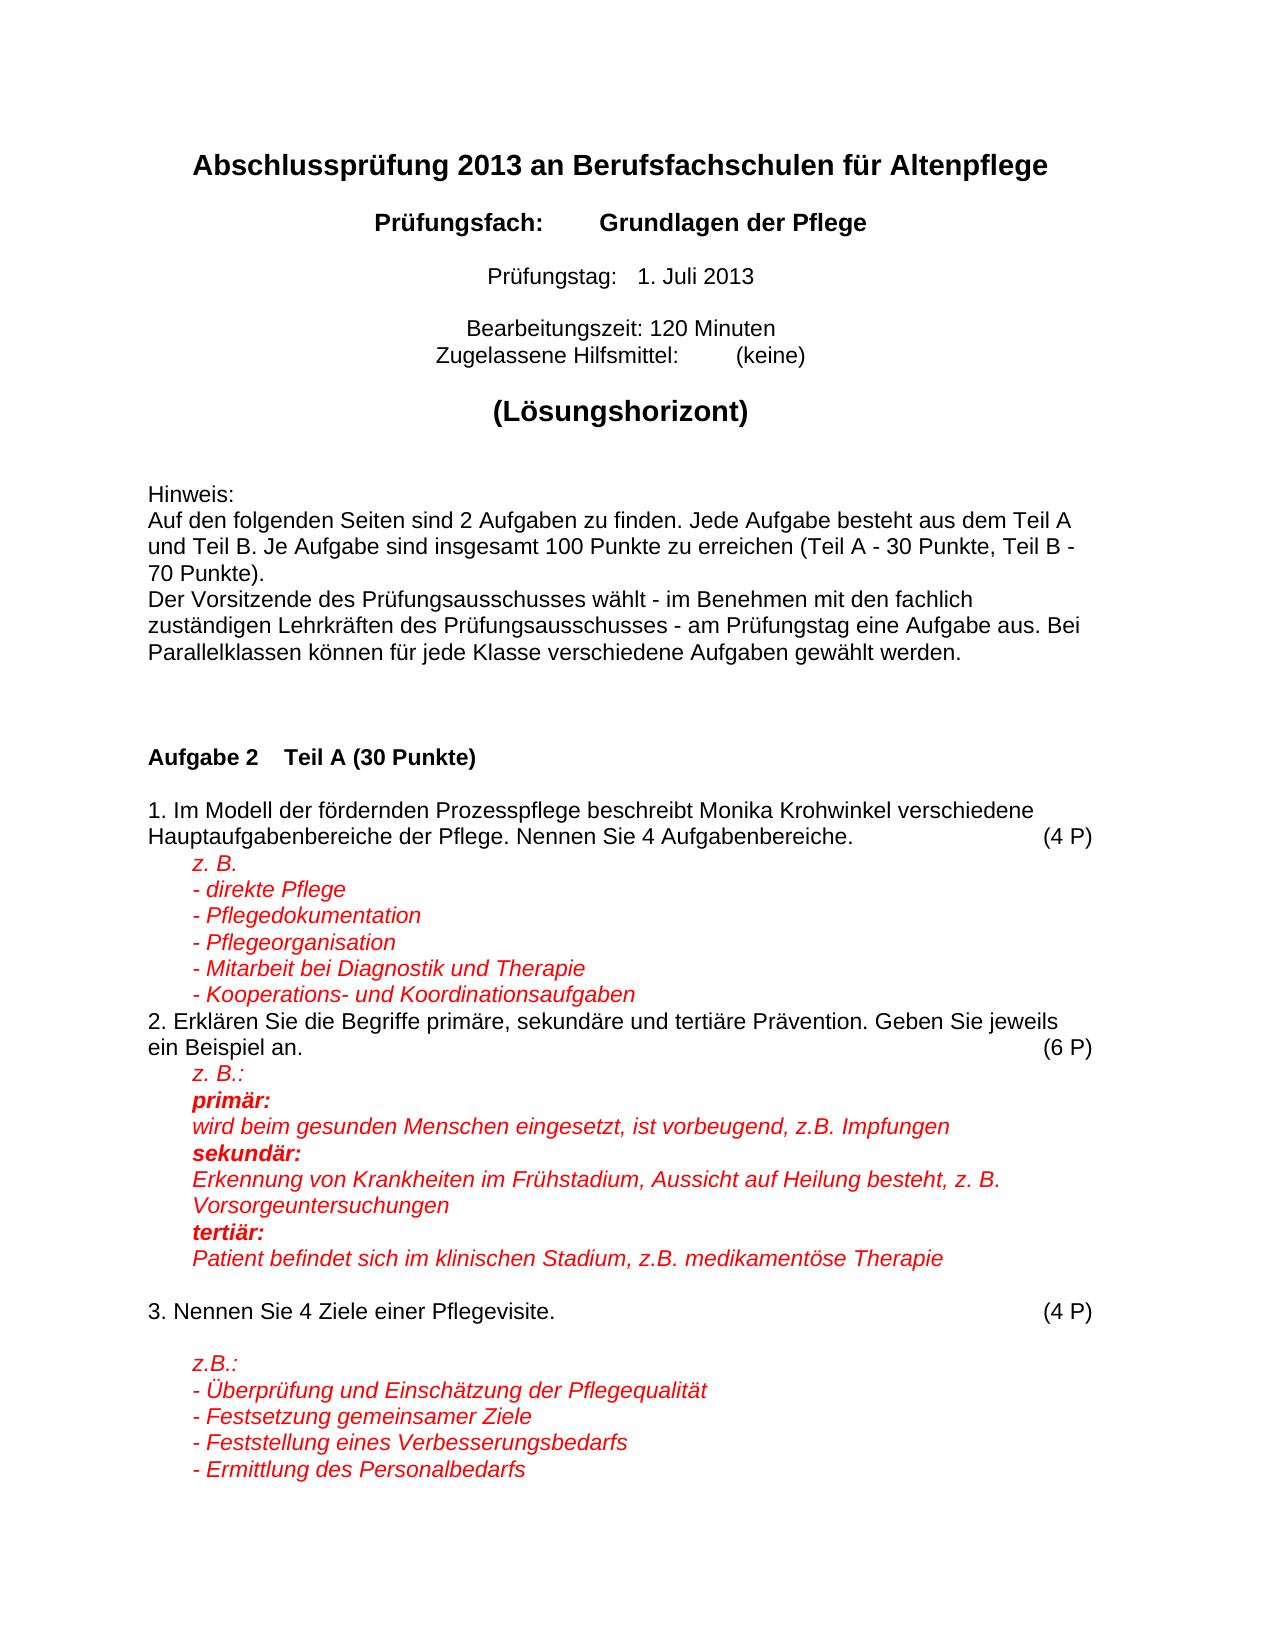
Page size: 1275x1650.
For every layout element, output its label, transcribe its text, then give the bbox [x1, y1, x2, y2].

text - Mitarbeit bei Diagnostik und Therapie [192, 955, 1094, 981]
text Erkennung von Krankheiten im Frühstadium, Aussicht auf Heilung besteht, z. B. Vorsorgeuntersuchungen [192, 1166, 1094, 1218]
text - direkte Pflege [192, 876, 1094, 902]
text - Feststellung eines Verbesserungsbedarfs [192, 1429, 1094, 1456]
text primär: [192, 1087, 1094, 1113]
text - Festsetzung gemeinsamer Ziele [192, 1403, 1094, 1429]
text z.B.: [192, 1350, 1094, 1377]
text 3. Nennen Sie 4 Ziele einer Pflegevisite. (4 P) [148, 1298, 1094, 1324]
text - Kooperations- und Koordinationsaufgaben [192, 981, 1094, 1008]
text z. B.: [192, 1060, 1094, 1087]
text Patient befindet sich im klinischen Stadium, z.B. medikamentöse Therapie [192, 1245, 1094, 1271]
text Hinweis: [148, 481, 1094, 507]
text Prüfungsfach: Grundlagen der Pflege [148, 207, 1094, 236]
text Der Vorsitzende des Prüfungsausschusses wählt - im Benehmen mit den fachlich zuständigen Lehrkräften des Prüfungsausschusses - am Prüfungstag eine Aufgabe aus. Bei Parallelklassen können für jede Klasse verschiedene Aufgaben gewählt werden. [148, 586, 1094, 665]
text Abschlussprüfung 2013 an Berufsfachschulen für Altenpflege [148, 148, 1094, 181]
text tertiär: [192, 1218, 1094, 1245]
text - Pflegeorganisation [192, 929, 1094, 955]
text Auf den folgenden Seiten sind 2 Aufgaben zu finden. Jede Aufgabe besteht aus dem Teil A und Teil B. Je Aufgabe sind insgesamt 100 Punkte zu erreichen (Teil A - 30 Punkte, Teil B - 70 Punkte). [148, 507, 1094, 586]
text - Pflegedokumentation [192, 902, 1094, 929]
text Prüfungstag: 1. Juli 2013 [148, 263, 1094, 289]
text 1. Im Modell der fördernden Prozesspflege beschreibt Monika Krohwinkel verschiedene Hauptaufgabenbereiche der Pflege. Nennen Sie 4 Aufgabenbereiche. (4 P) [148, 797, 1094, 849]
text sekundär: [192, 1139, 1094, 1166]
text wird beim gesunden Menschen eingesetzt, ist vorbeugend, z.B. Impfungen [192, 1113, 1094, 1139]
text Bearbeitungszeit: 120 Minuten [148, 315, 1094, 342]
text z. B. [192, 849, 1094, 876]
text 2. Erklären Sie die Begriffe primäre, sekundäre und tertiäre Prävention. Geben Sie jeweils ein Beispiel an. (6 P) [148, 1008, 1094, 1060]
text Aufgabe 2 Teil A (30 Punkte) [148, 744, 1094, 771]
text - Ermittlung des Personalbedarfs [192, 1456, 1094, 1482]
text - Überprüfung und Einschätzung der Pflegequalität [192, 1377, 1094, 1403]
text Zugelassene Hilfsmittel: (keine) [148, 342, 1094, 368]
text (Lösungshorizont) [148, 394, 1094, 428]
